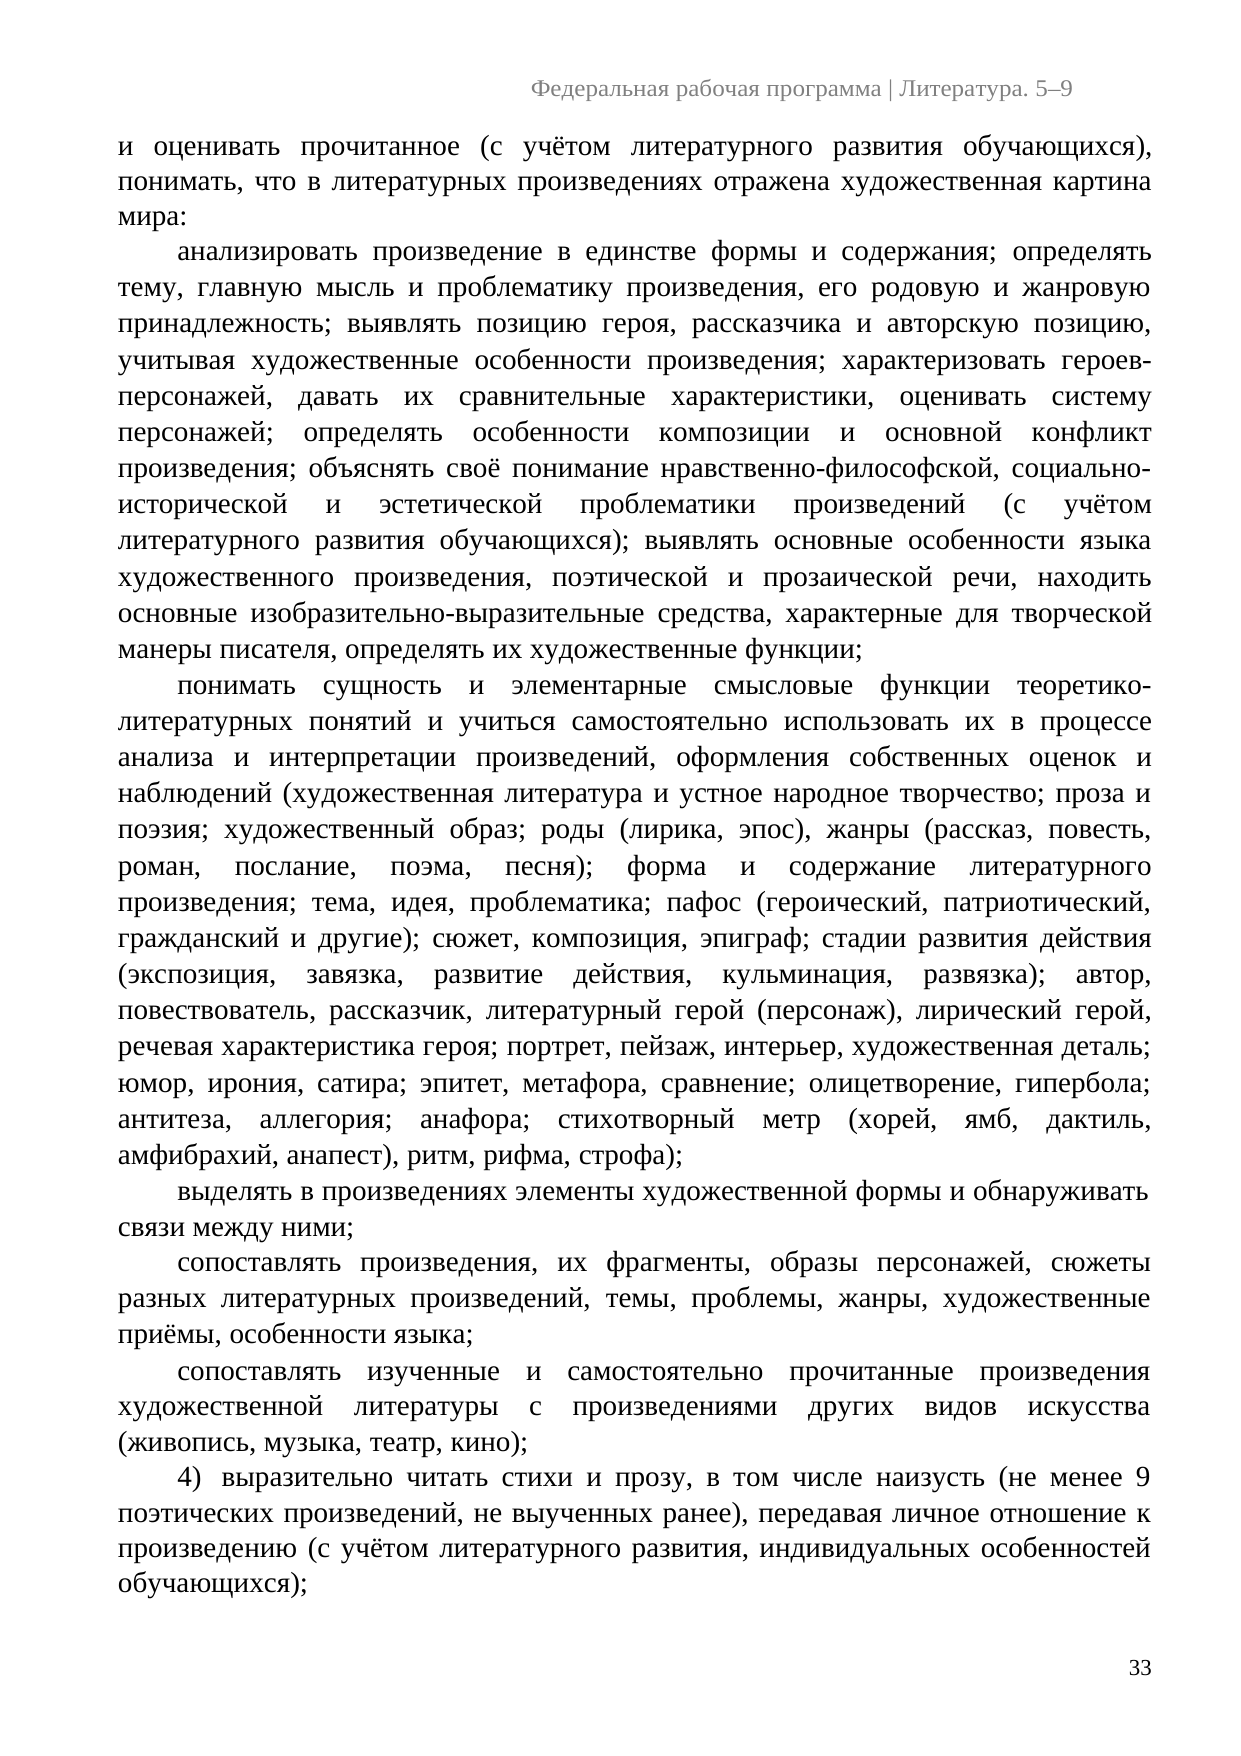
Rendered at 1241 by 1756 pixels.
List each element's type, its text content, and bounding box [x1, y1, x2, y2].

text и оценивать прочитанное (с учётом литературного развития обучающихся), понимать, что в литературных произведениях отражена художественная картина мира: [118, 128, 1153, 232]
list выразительно читать стихи и прозу, в том числе наизусть (не менее 9 поэтических произведений, не выученных ранее), передавая личное отношение к произведению (с учётом литературного развития, индивидуальных особенностей обучающихся); [118, 1459, 1152, 1599]
text сопоставлять произведения, их фрагменты, образы персонажей, сюжеты разных литературных произведений, темы, проблемы, жанры, художественные приёмы, особенности языка; [118, 1244, 1151, 1350]
text понимать сущность и элементарные смысловые функции теоретико- литературных понятий и учиться самостоятельно использовать их в процессе анализа и интерпретации произведений, оформления собственных оценок и наблюдений (художественная литература и устное народное творчество; проза и поэзия; художественный образ; роды (лирика, эпос), жанры (рассказ, повесть, роман, послание, поэма, песня); форма и содержание литературного произведения; тема, идея, проблематика; пафос (героический, патриотический, гражданский и другие); сюжет, композиция, эпиграф; стадии развития действия (экспозиция, завязка, развитие действия, кульминация, развязка); автор, повествователь, рассказчик, литературный герой (персонаж), лирический герой, речевая характеристика героя; портрет, пейзаж, интерьер, художественная деталь; юмор, ирония, сатира; эпитет, метафора, сравнение; олицетворение, гипербола; антитеза, аллегория; анафора; стихотворный метр (хорей, ямб, дактиль, амфибрахий, анапест), ритм, рифма, строфа); [118, 667, 1152, 1171]
text сопоставлять изученные и самостоятельно прочитанные произведения художественной литературы с произведениями других видов искусства (живопись, музыка, театр, кино); [118, 1353, 1150, 1457]
text выделять в произведениях элементы художественной формы и обнаруживать связи между ними; [118, 1173, 1149, 1242]
text анализировать произведение в единстве формы и содержания; определять тему, главную мысль и проблематику произведения, его родовую и жанровую принадлежность; выявлять позицию героя, рассказчика и авторскую позицию, учитывая художественные особенности произведения; характеризовать героев- персонажей, давать их сравнительные характеристики, оценивать систему персонажей; определять особенности композиции и основной конфликт произведения; объяснять своё понимание нравственно-философской, социально- исторической и эстетической проблематики произведений (с учётом литературного развития обучающихся); выявлять основные особенности языка художественного произведения, поэтической и прозаической речи, находить основные изобразительно-выразительные средства, характерные для творческой манеры писателя, определять их художественные функции; [118, 233, 1152, 664]
